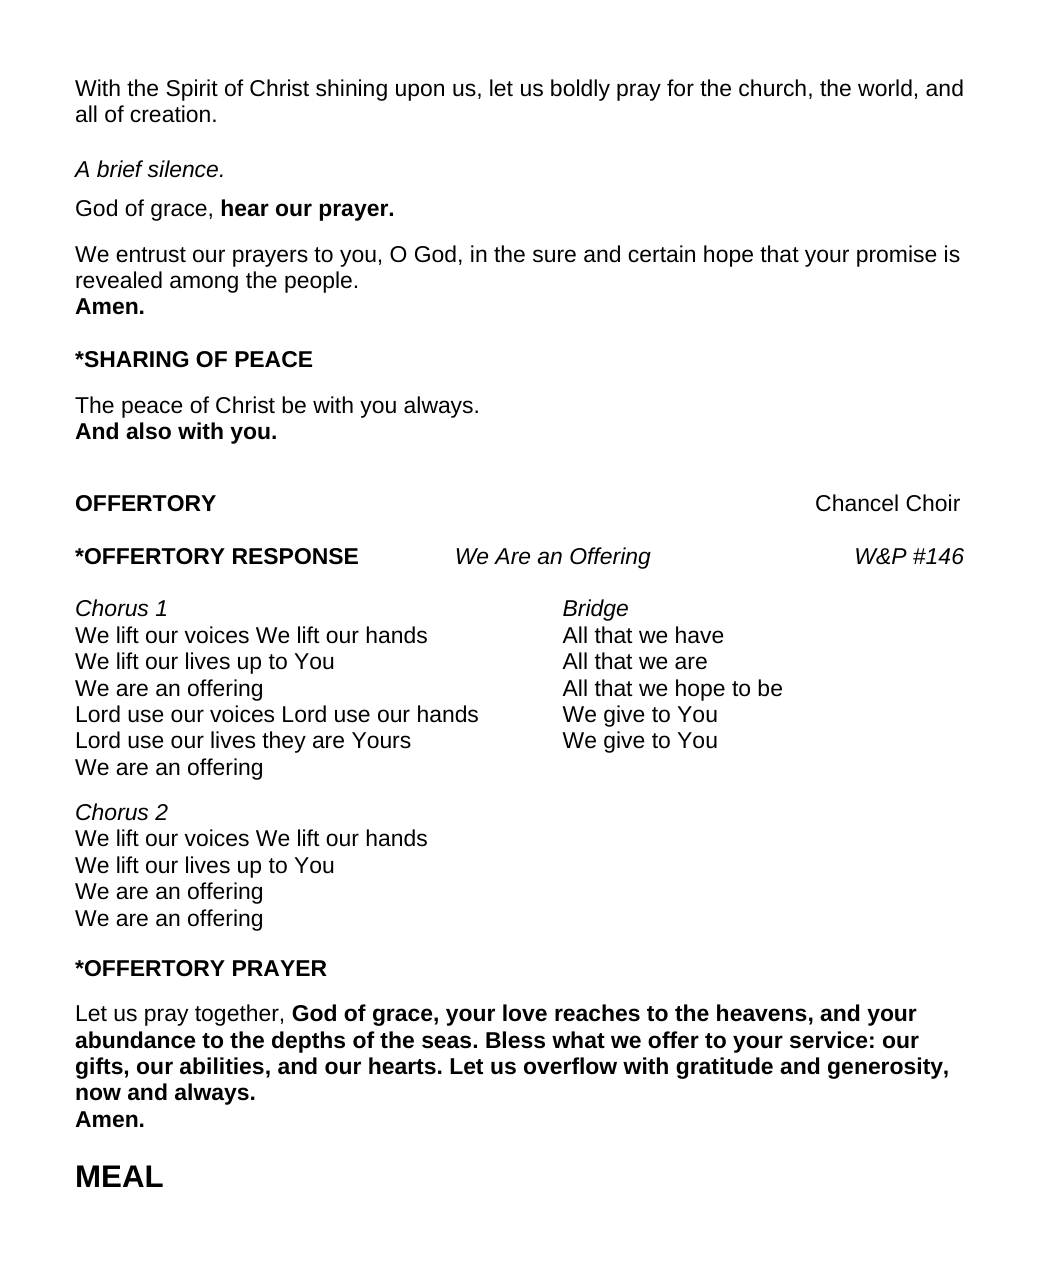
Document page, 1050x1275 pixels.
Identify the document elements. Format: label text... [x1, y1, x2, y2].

text MEAL [75, 1158, 975, 1194]
text All that we hope to be [562, 674, 975, 701]
text We give to You [562, 727, 975, 753]
text We give to You [562, 701, 975, 727]
text We are an offering [75, 753, 487, 780]
text *OFFERTORY RESPONSE We Are an Offering W&P #146 [75, 543, 975, 569]
text All that we have [562, 622, 975, 648]
text We are an offering [75, 674, 487, 701]
text The peace of Christ be with you always. [75, 392, 975, 418]
text We are an offering [75, 904, 975, 931]
text We lift our lives up to You [75, 648, 487, 674]
text We lift our voices We lift our hands [75, 622, 487, 648]
text Amen. [75, 1106, 975, 1132]
text With the Spirit of Christ shining upon us, let us boldly pray for the church, the world, and all of creation. [218, 75, 975, 128]
text And also with you. [75, 418, 975, 444]
text A brief silence. [75, 156, 975, 183]
text Chorus 2 [75, 799, 975, 825]
text We are an offering [75, 878, 975, 904]
text Lord use our lives they are Yours [75, 727, 487, 753]
text Bridge [562, 595, 975, 622]
text We lift our voices We lift our hands [75, 825, 975, 852]
text Amen. [75, 293, 975, 320]
text *OFFERTORY PRAYER [75, 955, 975, 981]
text We entrust our prayers to you, O God, in the sure and certain hope that your promise is revealed among the people. [75, 241, 975, 293]
text God of grace, hear our prayer. [75, 195, 975, 222]
text *SHARING OF PEACE [75, 346, 975, 373]
text OFFERTORY Chancel Choir [75, 490, 975, 516]
text Chorus 1 [75, 595, 487, 622]
text We lift our lives up to You [75, 852, 975, 878]
text Lord use our voices Lord use our hands [75, 701, 487, 727]
text Let us pray together, God of grace, your love reaches to the heavens, and your abundance to the depths of the seas. Bless what we offer to your service: our gifts, our abilities, and our hearts. Let us overflow with gratitude and generosity, now and always. [75, 1000, 975, 1106]
text All that we are [562, 648, 975, 674]
